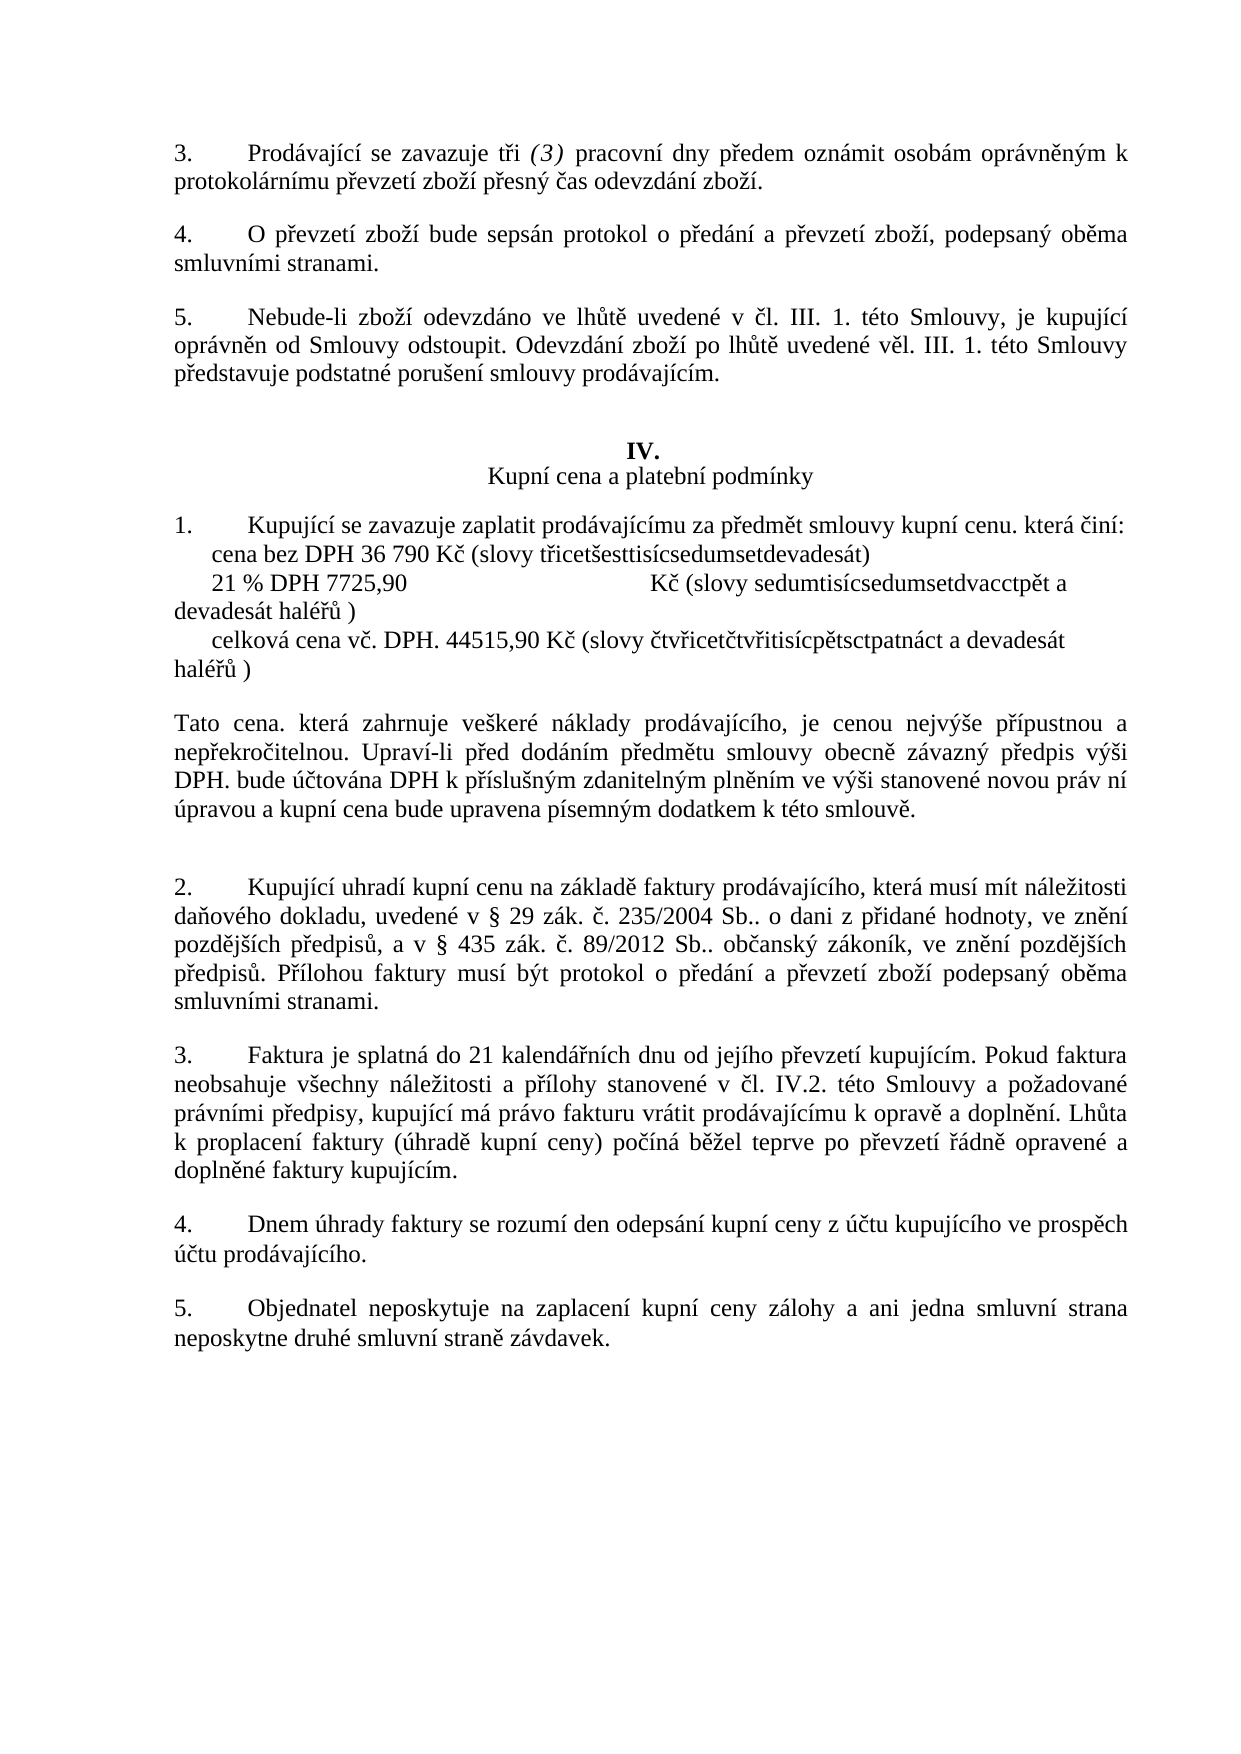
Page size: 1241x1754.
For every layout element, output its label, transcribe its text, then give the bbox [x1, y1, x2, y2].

text Tato cena. která zahrnuje veškeré náklady prodávajícího, je cenou nejvýše přípustnou a nepřekročitelnou. Upraví-li před dodáním předmětu smlouvy obecně závazný předpis výši DPH. bude účtována DPH k příslušným zdanitelným plněním ve výši stanovené novou práv ní úpravou a kupní cena bude upravena písemným dodatkem k této smlouvě. [174, 708, 1129, 823]
list Faktura je splatná do 21 kalendářních dnu od jejího převzetí kupujícím. Pokud faktura neobsahuje všechny náležitosti a přílohy stanovené v čl. IV.2. této Smlouvy a požadované právními předpisy, kupující má právo fakturu vrátit prodávajícímu k opravě a doplnění. Lhůta k proplacení faktury (úhradě kupní ceny) počíná běžel teprve po převzetí řádně opravené a doplněné faktury kupujícím. [174, 1040, 1129, 1185]
list Dnem úhrady faktury se rozumí den odepsání kupní ceny z účtu kupujícího ve prospěch účtu prodávajícího. [174, 1209, 1129, 1268]
list Kupující se zavazuje zaplatit prodávajícímu za předmět smlouvy kupní cenu. která činí: [174, 511, 1129, 539]
list Nebude-li zboží odevzdáno ve lhůtě uvedené v čl. III. 1. této Smlouvy, je kupující oprávněn od Smlouvy odstoupit. Odevzdání zboží po lhůtě uvedené věl. III. 1. této Smlouvy představuje podstatné porušení smlouvy prodávajícím. [174, 303, 1129, 387]
text 21 % DPH 7725,90 Kč (slovy sedumtisícsedumsetdvacctpět a [211, 568, 1129, 597]
text celková cena vč. DPH. 44515,90 Kč (slovy čtvřicetčtvřitisícpětsctpatnáct a devadesát haléřů ) [174, 625, 1129, 683]
text devadesát haléřů ) [174, 597, 1129, 625]
list O převzetí zboží bude sepsán protokol o předání a převzetí zboží, podepsaný oběma smluvními stranami. [174, 219, 1129, 277]
list Objednatel neposkytuje na zaplacení kupní ceny zálohy a ani jedna smluvní strana neposkytne druhé smluvní straně závdavek. [174, 1293, 1129, 1352]
text cena bez DPH 36 790 Kč (slovy třicetšesttisícsedumsetdevadesát) [211, 539, 1129, 568]
list Kupující uhradí kupní cenu na základě faktury prodávajícího, která musí mít náležitosti daňového dokladu, uvedené v § 29 zák. č. 235/2004 Sb.. o dani z přidané hodnoty, ve znění pozdějších předpisů, a v § 435 zák. č. 89/2012 Sb.. občanský zákoník, ve znění pozdějších předpisů. Přílohou faktury musí být protokol o předání a převzetí zboží podepsaný oběma smluvními stranami. [174, 873, 1129, 1015]
list Prodávající se zavazuje tři (3) pracovní dny předem oznámit osobám oprávněným k protokolárnímu převzetí zboží přesný čas odevzdání zboží. [174, 139, 1129, 195]
text IV. [626, 439, 1129, 464]
text Kupní cena a platební podmínky [174, 464, 1127, 489]
